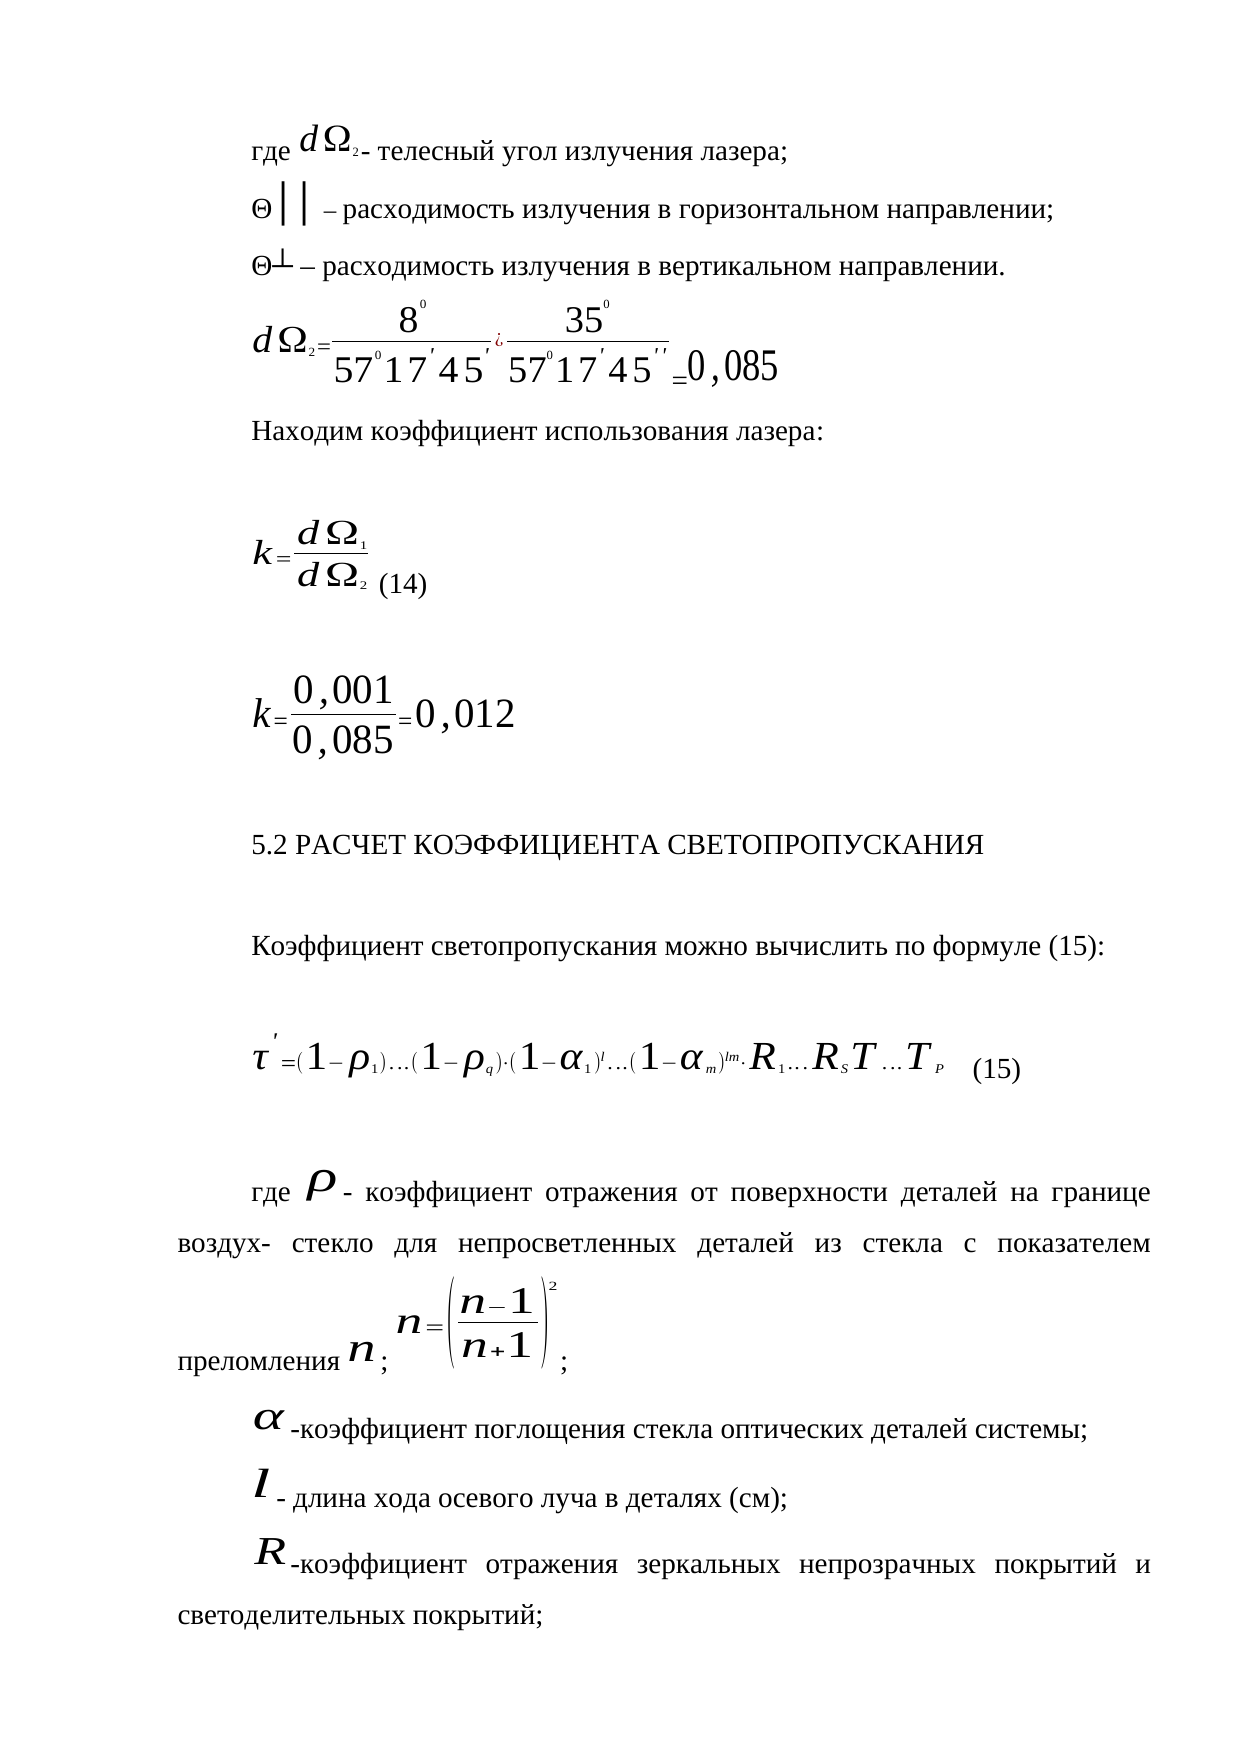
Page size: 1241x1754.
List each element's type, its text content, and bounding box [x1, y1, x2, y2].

text -коэффициент отражения зеркальных непрозрачных покрытий и светоделительных покрытий; [177, 1530, 1152, 1630]
text где - телесный угол излучения лазера; [177, 118, 1152, 167]
text -коэффициент поглощения стекла оптических деталей системы; [177, 1393, 1152, 1445]
text 5.2 Расчет коэффициента светопропускания [177, 827, 1152, 861]
text (14) [177, 514, 1152, 600]
text Θ׀׀ – расходимость излучения в горизонтальном направлении; [177, 183, 281, 226]
text Находим коэффициент использования лазера: [177, 413, 1152, 447]
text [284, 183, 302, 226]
text где - коэффициент отражения от поверхности деталей на границе воздух- стекло для непросветленных деталей из стекла с показателем преломления ; ; [177, 1152, 1152, 1377]
text (15) [177, 1028, 1152, 1085]
text Θ┴ – расходимость излучения в вертикальном направлении. [177, 248, 1152, 282]
text Θ׀׀ – расходимость излучения в горизонтальном направлении; [305, 183, 1152, 226]
text Коэффициент светопропускания можно вычислить по формуле (15): [177, 928, 1152, 961]
text = [177, 298, 1152, 397]
text - длина хода осевого луча в деталях (см); [177, 1462, 1152, 1513]
